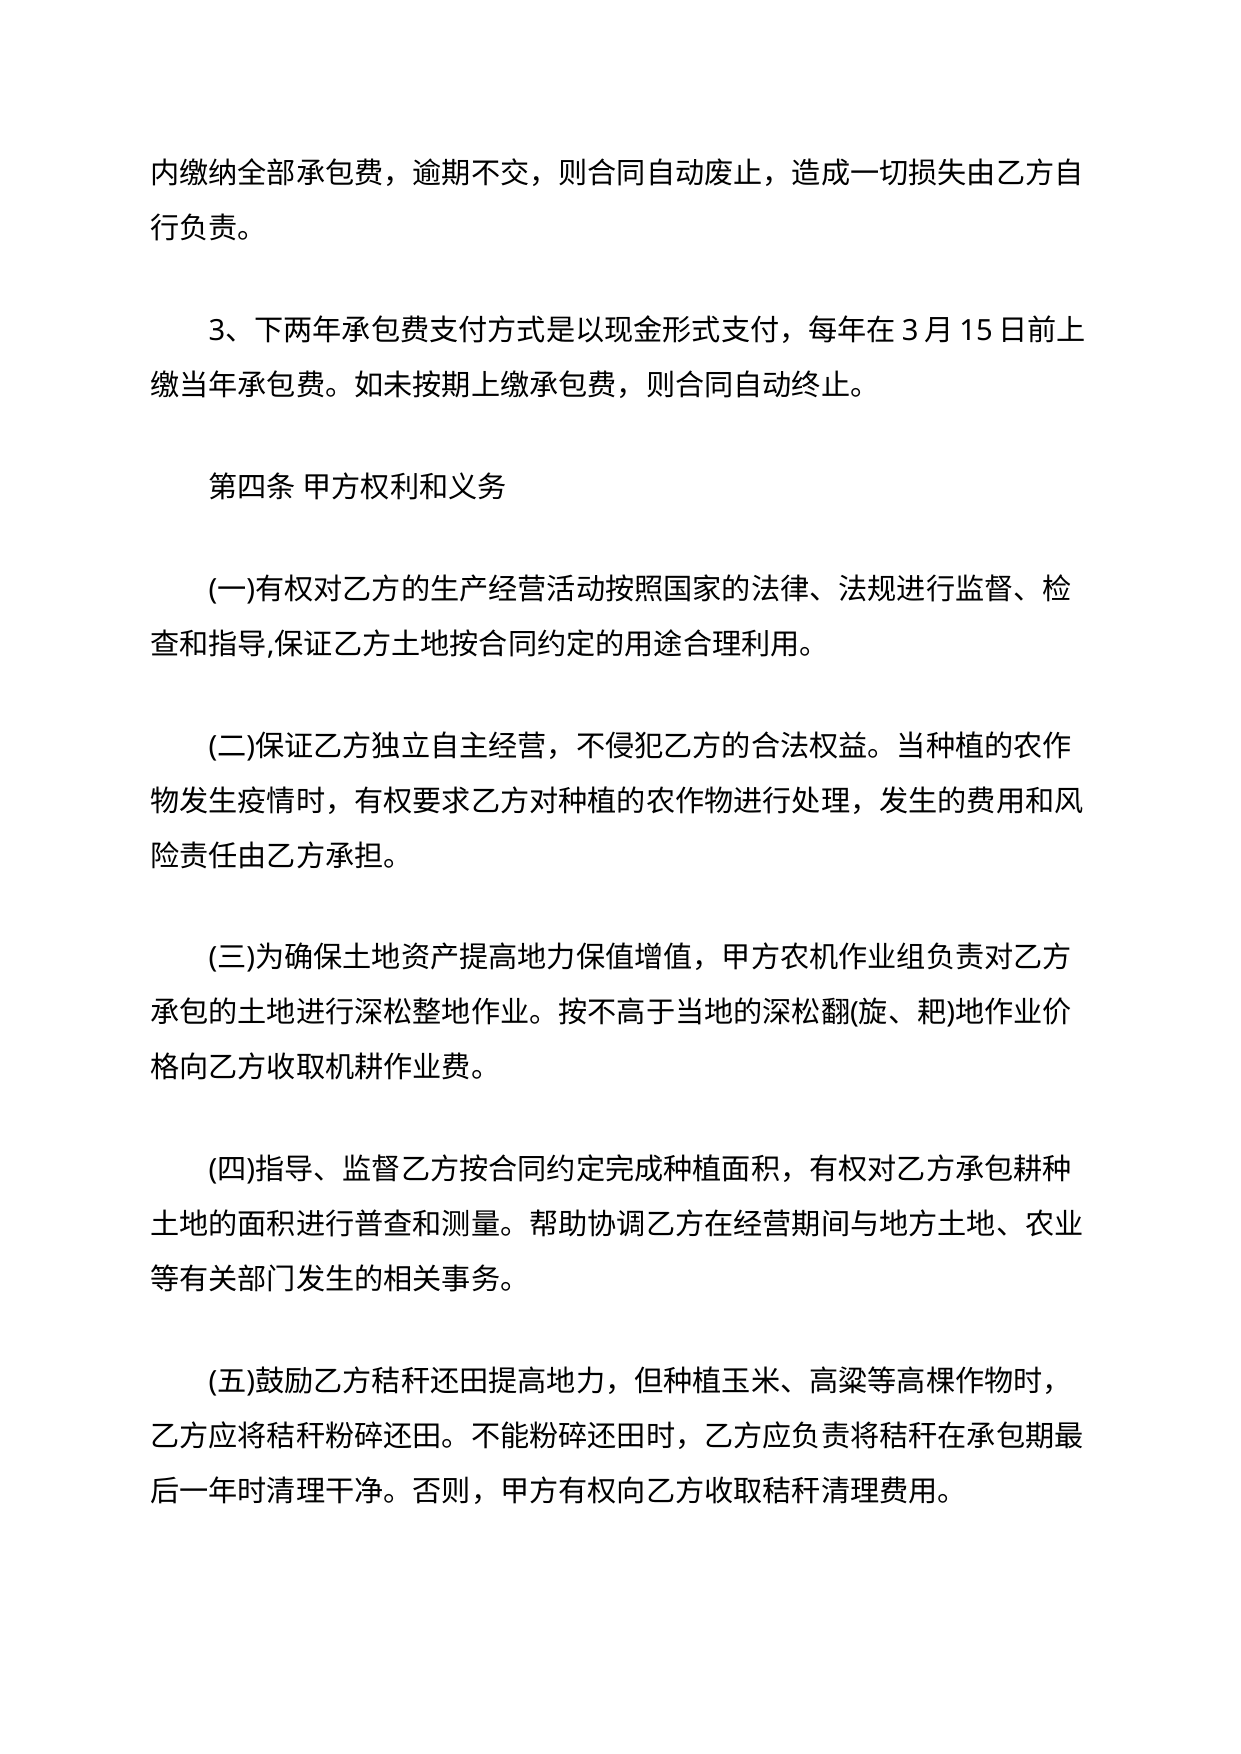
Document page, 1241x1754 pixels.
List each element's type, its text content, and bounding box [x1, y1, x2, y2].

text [150, 150, 1090, 247]
text 3、下两年承包费支付方式是以现金形式支付，每年在3月15日前上缴当年承包费。如未按期上缴承包费，则合同自动终止。 [150, 307, 1090, 404]
text (五)鼓励乙方秸秆还田提高地力，但种植玉米、高粱等高棵作物时，乙方应将秸秆粉碎还田。不能粉碎还田时，乙方应负责将秸秆在承包期最后一年时清理干净。否则，甲方有权向乙方收取秸秆清理费用。 [150, 1357, 1090, 1509]
text 第四条 甲方权利和义务 [150, 463, 1090, 506]
text (二)保证乙方独立自主经营，不侵犯乙方的合法权益。当种植的农作物发生疫情时，有权要求乙方对种植的农作物进行处理，发生的费用和风险责任由乙方承担。 [150, 722, 1090, 874]
text (三)为确保土地资产提高地力保值增值，甲方农机作业组负责对乙方承包的土地进行深松整地作业。按不高于当地的深松翻(旋、耙)地作业价格向乙方收取机耕作业费。 [150, 934, 1090, 1086]
text (四)指导、监督乙方按合同约定完成种植面积，有权对乙方承包耕种土地的面积进行普查和测量。帮助协调乙方在经营期间与地方土地、农业等有关部门发生的相关事务。 [150, 1146, 1090, 1298]
text (一)有权对乙方的生产经营活动按照国家的法律、法规进行监督、检查和指导,保证乙方土地按合同约定的用途合理利用。 [150, 565, 1090, 663]
